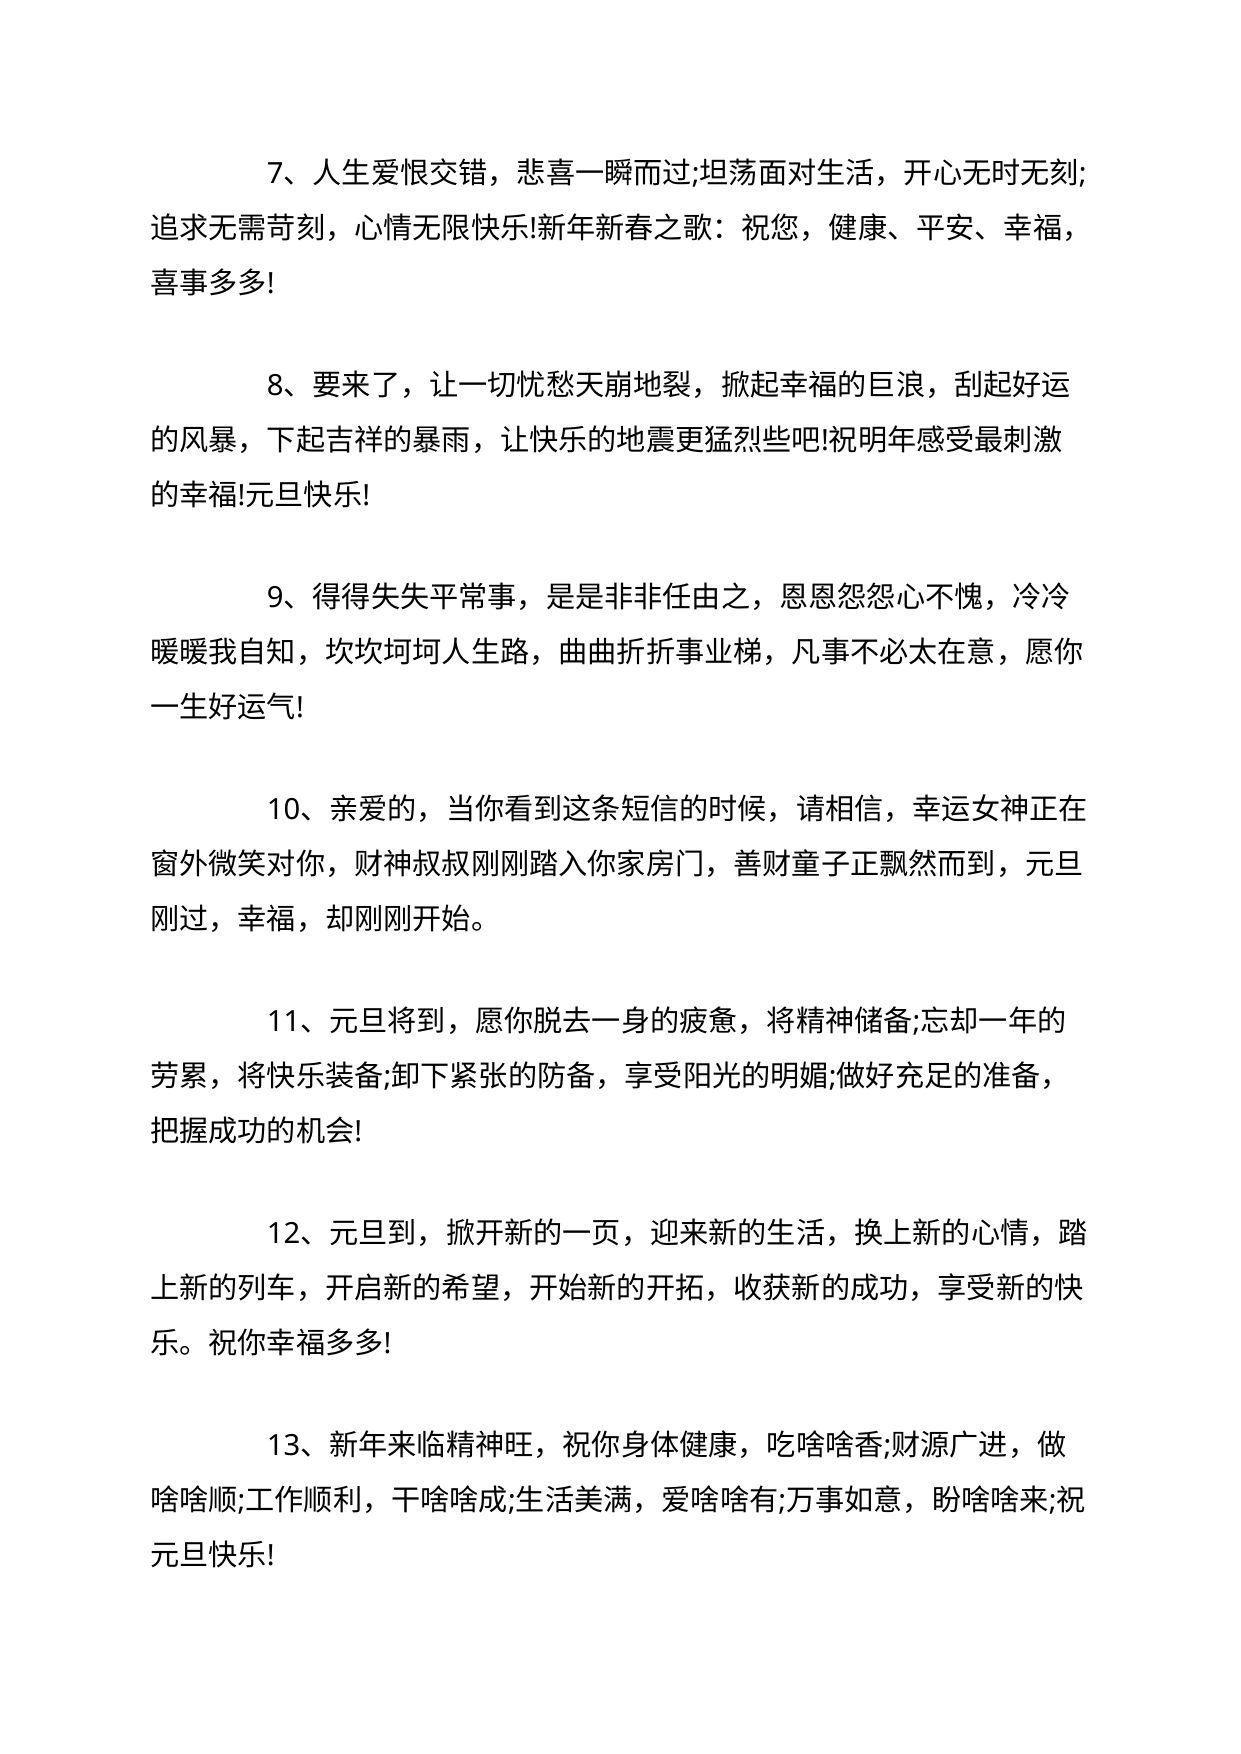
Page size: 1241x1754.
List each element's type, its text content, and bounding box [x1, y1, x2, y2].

text 11、元旦将到，愿你脱去一身的疲惫，将精神储备;忘却一年的劳累，将快乐装备;卸下紧张的防备，享受阳光的明媚;做好充足的准备，把握成功的机会! [150, 997, 1090, 1150]
text 10、亲爱的，当你看到这条短信的时候，请相信，幸运女神正在窗外微笑对你，财神叔叔刚刚踏入你家房门，善财童子正飘然而到，元旦刚过，幸福，却刚刚开始。 [150, 786, 1090, 938]
text 13、新年来临精神旺，祝你身体健康，吃啥啥香;财源广进，做啥啥顺;工作顺利，干啥啥成;生活美满，爱啥啥有;万事如意，盼啥啥来;祝元旦快乐! [150, 1421, 1090, 1574]
text 7、人生爱恨交错，悲喜一瞬而过;坦荡面对生活，开心无时无刻;追求无需苛刻，心情无限快乐!新年新春之歌：祝您，健康、平安、幸福，喜事多多! [150, 150, 1090, 302]
text 12、元旦到，掀开新的一页，迎来新的生活，换上新的心情，踏上新的列车，开启新的希望，开始新的开拓，收获新的成功，享受新的快乐。祝你幸福多多! [150, 1209, 1090, 1362]
text 8、要来了，让一切忧愁天崩地裂，掀起幸福的巨浪，刮起好运的风暴，下起吉祥的暴雨，让快乐的地震更猛烈些吧!祝明年感受最刺激的幸福!元旦快乐! [150, 362, 1090, 514]
text 9、得得失失平常事，是是非非任由之，恩恩怨怨心不愧，冷冷暖暖我自知，坎坎坷坷人生路，曲曲折折事业梯，凡事不必太在意，愿你一生好运气! [150, 574, 1090, 726]
